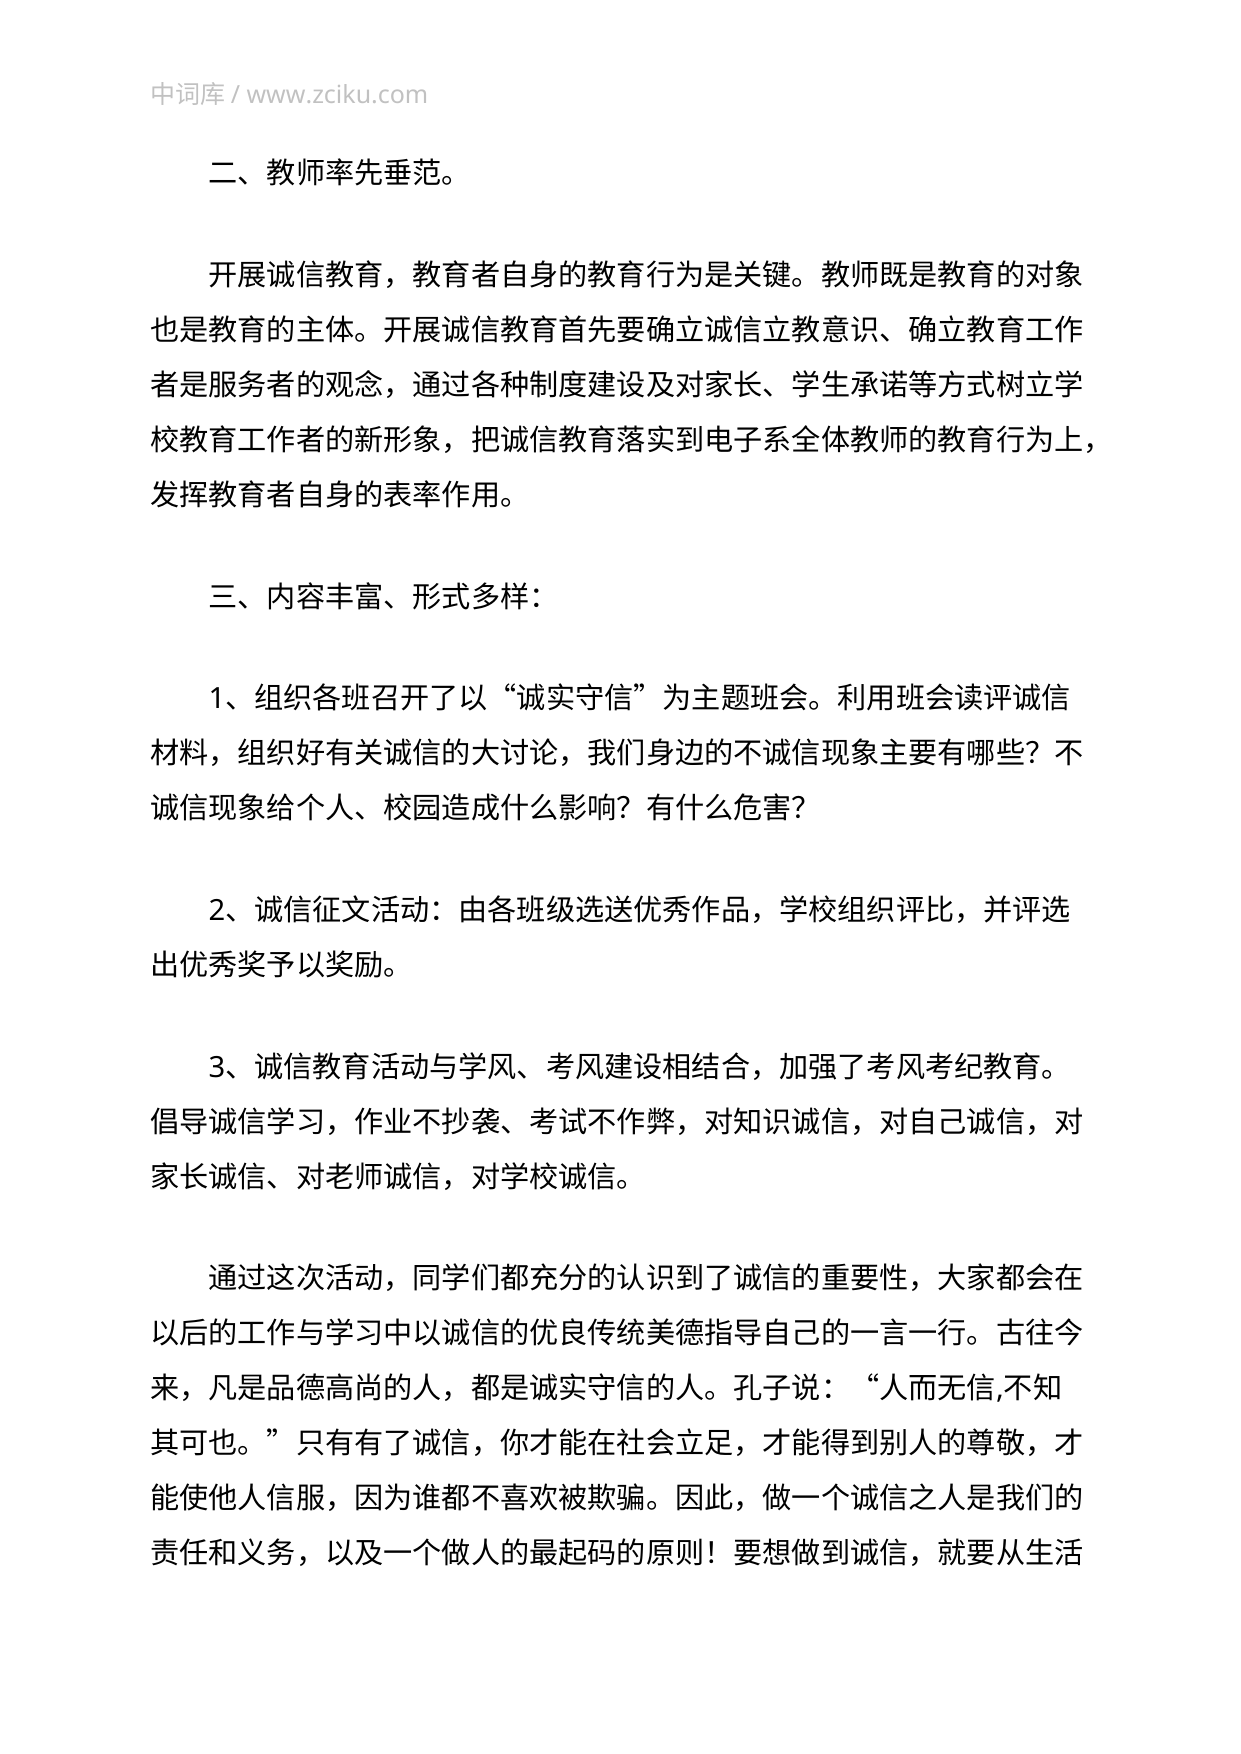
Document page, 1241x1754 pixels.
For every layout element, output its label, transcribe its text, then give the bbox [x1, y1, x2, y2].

text 三、内容丰富、形式多样： [150, 573, 1090, 615]
text 二、教师率先垂范。 [150, 150, 1090, 192]
text 2、诚信征文活动：由各班级选送优秀作品，学校组织评比，并评选出优秀奖予以奖励。 [150, 887, 1090, 984]
text 开展诚信教育，教育者自身的教育行为是关键。教师既是教育的对象也是教育的主体。开展诚信教育首先要确立诚信立教意识、确立教育工作者是服务者的观念，通过各种制度建设及对家长、学生承诺等方式树立学校教育工作者的新形象，把诚信教育落实到电子系全体教师的教育行为上，发挥教育者自身的表率作用。 [150, 252, 1090, 514]
text 3、诚信教育活动与学风、考风建设相结合，加强了考风考纪教育。倡导诚信学习，作业不抄袭、考试不作弊，对知识诚信，对自己诚信，对家长诚信、对老师诚信，对学校诚信。 [150, 1043, 1090, 1196]
text 1、组织各班召开了以“诚实守信”为主题班会。利用班会读评诚信材料，组织好有关诚信的大讨论，我们身边的不诚信现象主要有哪些？不诚信现象给个人、校园造成什么影响？有什么危害？ [150, 675, 1090, 827]
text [150, 1255, 1090, 1572]
